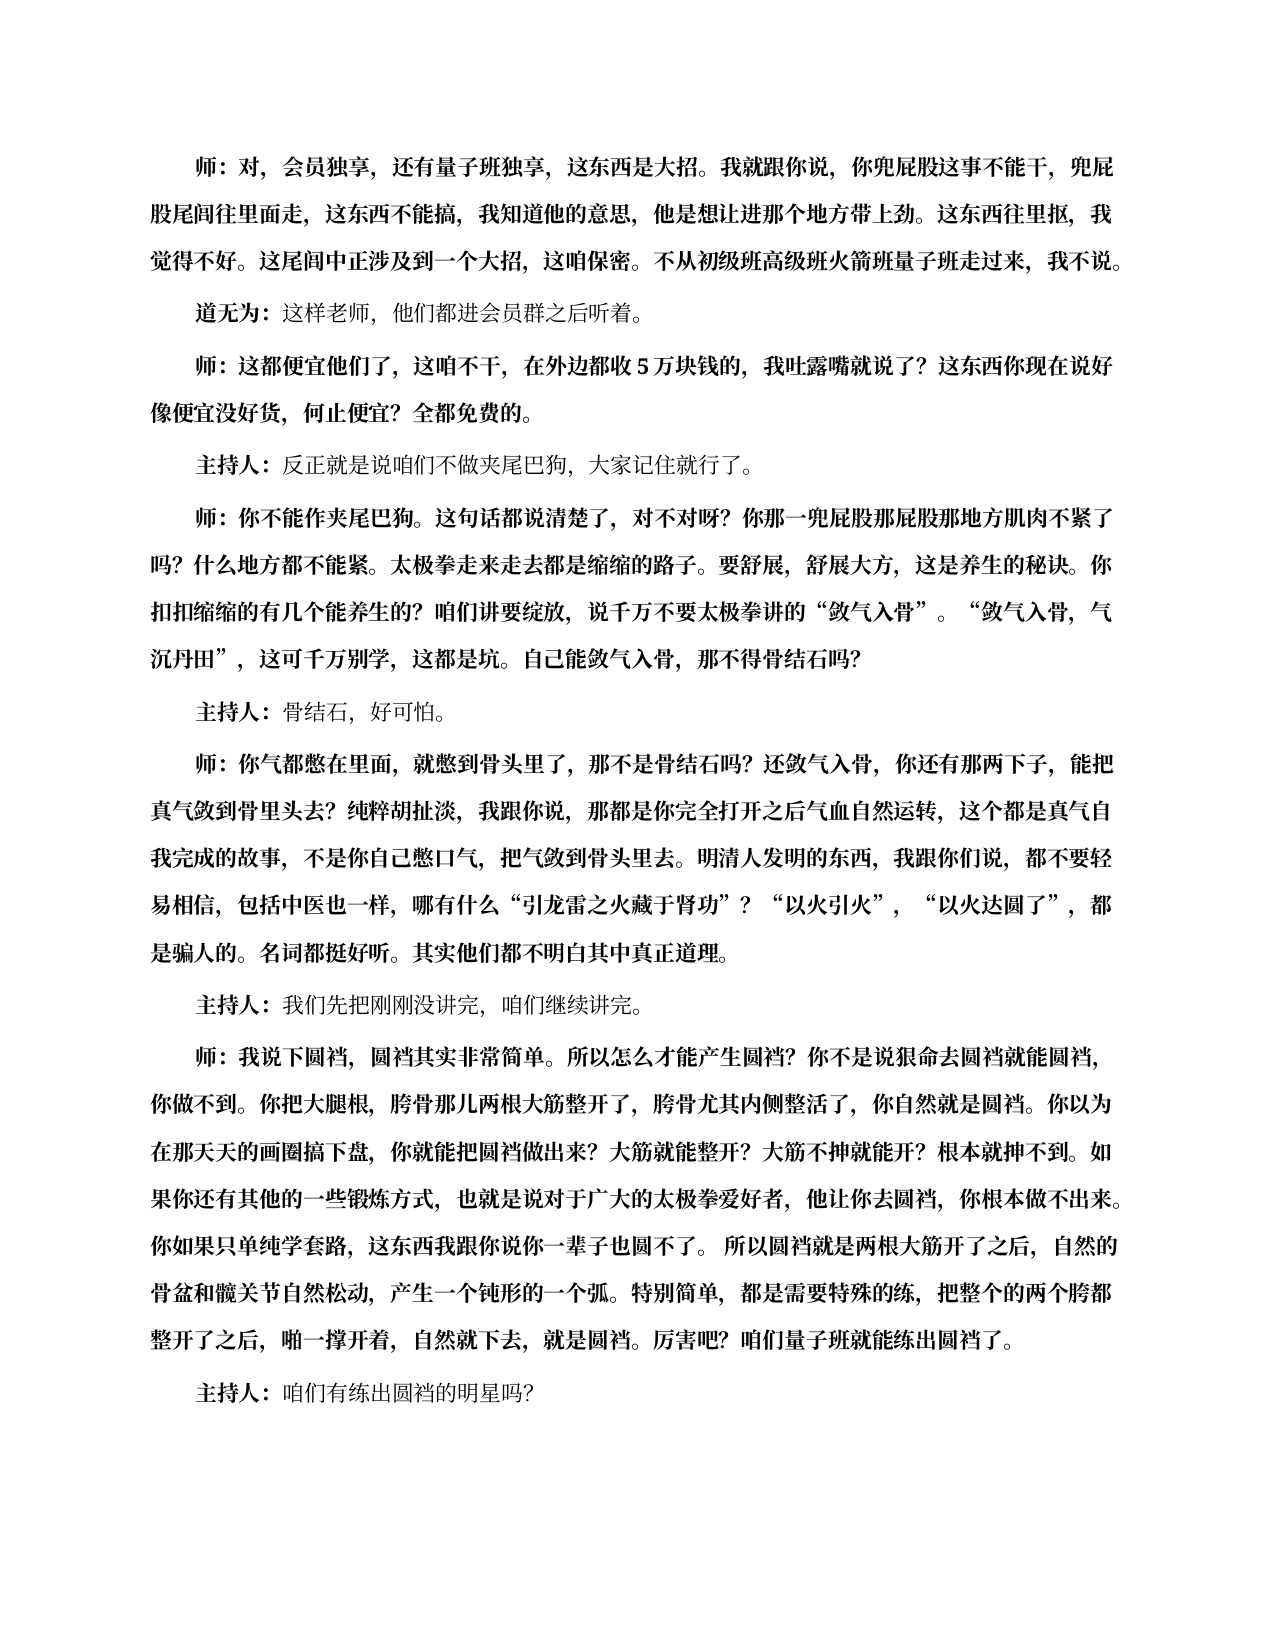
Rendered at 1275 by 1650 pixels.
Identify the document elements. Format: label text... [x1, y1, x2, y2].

text 师：你气都憋在里面，就憋到骨头里了，那不是骨结石吗？还敛气入骨，你还有那两下子，能把真气敛到骨里头去？纯粹胡扯淡，我跟你说，那都是你完全打开之后气血自然运转，这个都是真气自我完成的故事，不是你自己憋口气，把气敛到骨头里去。明清人发明的东西，我跟你们说，都不要轻易相信，包括中医也一样，哪有什么“引龙雷之火藏于肾功”？“以火引火”，“以火达圆了”，都是骗人的。名词都挺好听。其实他们都不明白其中真正道理。 [150, 747, 1125, 967]
text 主持人：反正就是说咱们不做夹尾巴狗，大家记住就行了。 [150, 448, 1125, 480]
text 主持人：骨结石，好可怕。 [150, 695, 1125, 726]
text 主持人：咱们有练出圆裆的明星吗？ [150, 1376, 1125, 1407]
text 师：你不能作夹尾巴狗。这句话都说清楚了，对不对呀？你那一兜屁股那屁股那地方肌肉不紧了吗？什么地方都不能紧。太极拳走来走去都是缩缩的路子。要舒展，舒展大方，这是养生的秘诀。你扣扣缩缩的有几个能养生的？咱们讲要绽放，说千万不要太极拳讲的“敛气入骨”。“敛气入骨，气沉丹田”，这可千万别学，这都是坑。自己能敛气入骨，那不得骨结石吗？ [150, 501, 1125, 674]
text 师：对，会员独享，还有量子班独享，这东西是大招。我就跟你说，你兜屁股这事不能干，兜屁股尾闾往里面走，这东西不能搞，我知道他的意思，他是想让进那个地方带上劲。这东西往里抠，我觉得不好。这尾闾中正涉及到一个大招，这咱保密。不从初级班高级班火箭班量子班走过来，我不说。 [150, 150, 1125, 276]
text 主持人：我们先把刚刚没讲完，咱们继续讲完。 [150, 988, 1125, 1019]
text 师：这都便宜他们了，这咱不干，在外边都收5万块钱的，我吐露嘴就说了？这东西你现在说好像便宜没好货，何止便宜？全都免费的。 [150, 349, 1125, 428]
text 师：我说下圆裆，圆裆其实非常简单。所以怎么才能产生圆裆？你不是说狠命去圆裆就能圆裆，你做不到。你把大腿根，胯骨那儿两根大筋整开了，胯骨尤其内侧整活了，你自然就是圆裆。你以为在那天天的画圈搞下盘，你就能把圆裆做出来？大筋就能整开？大筋不抻就能开？根本就抻不到。如果你还有其他的一些锻炼方式，也就是说对于广大的太极拳爱好者，他让你去圆裆，你根本做不出来。你如果只单纯学套路，这东西我跟你说你一辈子也圆不了。 所以圆裆就是两根大筋开了之后，自然的骨盆和髋关节自然松动，产生一个钝形的一个弧。特别简单，都是需要特殊的练，把整个的两个胯都整开了之后，啪一撑开着，自然就下去，就是圆裆。厉害吧？咱们量子班就能练出圆裆了。 [150, 1040, 1125, 1355]
text 道无为：这样老师，他们都进会员群之后听着。 [150, 297, 1125, 328]
